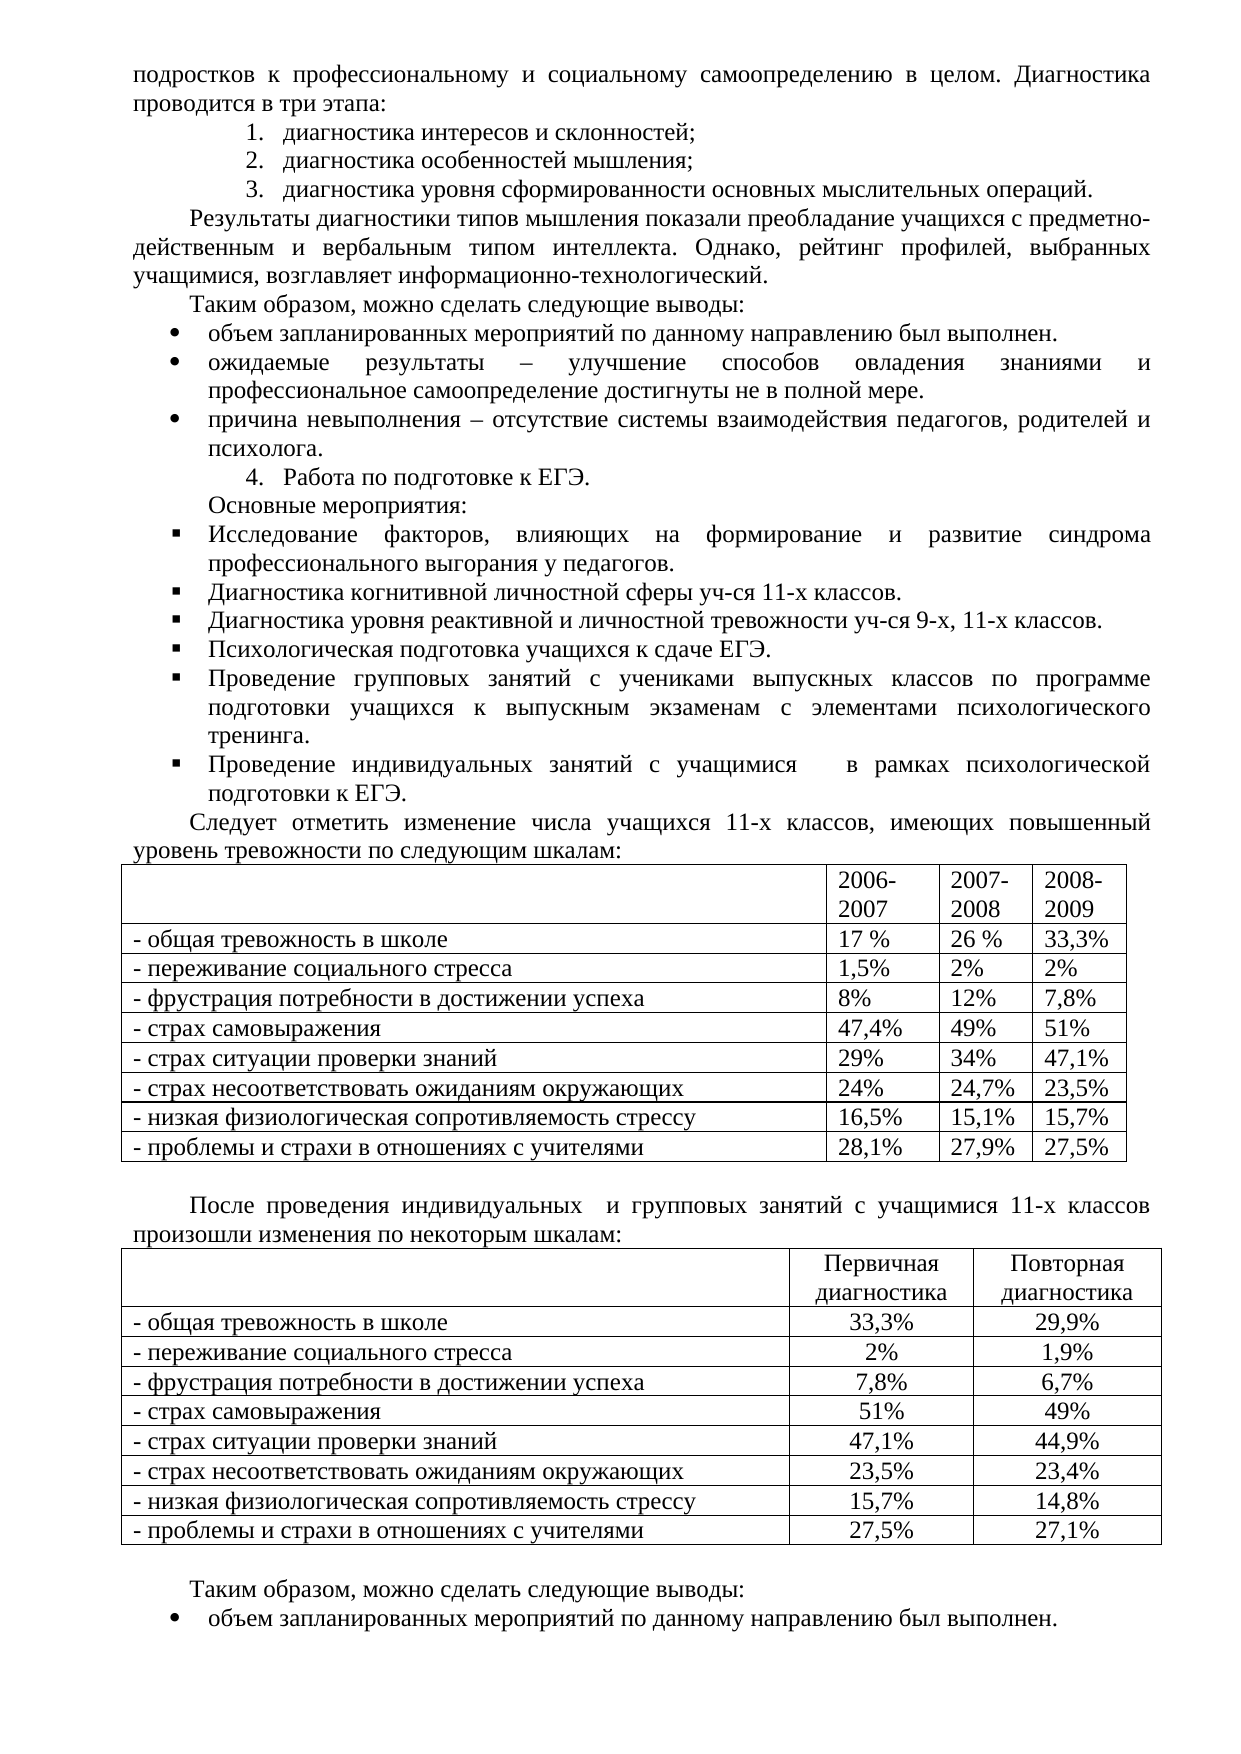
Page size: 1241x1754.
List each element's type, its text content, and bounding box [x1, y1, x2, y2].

table_cell - общая тревожность в школе [122, 924, 826, 952]
table_cell 15,7% [790, 1486, 973, 1514]
table_cell 27,1% [974, 1516, 1161, 1544]
list Проведение групповых занятий с учениками выпускных классов по программе подготовки учащихся к выпускным экзаменам с элементами психологического тренинга. [170, 663, 1152, 749]
table_cell - страх самовыражения [122, 1396, 789, 1425]
table_cell 47,4% [827, 1013, 939, 1042]
table_cell 1,9% [974, 1337, 1161, 1366]
text Таким образом, можно сделать следующие выводы: [133, 1574, 1152, 1603]
table_cell 34% [940, 1043, 1032, 1072]
list диагностика интересов и склонностей; [245, 117, 1152, 145]
table_cell 29,9% [974, 1307, 1161, 1336]
list диагностика особенностей мышления; [245, 145, 1152, 174]
table_cell - общая тревожность в школе [122, 1307, 789, 1336]
table_header 2008-2009 [1033, 865, 1126, 923]
table_cell - страх несоответствовать ожиданиям окружающих [122, 1456, 789, 1485]
table_cell - переживание социального стресса [122, 954, 826, 982]
table_header [122, 865, 826, 923]
list ожидаемые результаты – улучшение способов овладения знаниями и профессиональное самоопределение достигнуты не в полной мере. [170, 347, 1152, 404]
table_cell 2% [1033, 954, 1126, 982]
table_cell 49% [974, 1396, 1161, 1425]
text Основные мероприятия: [208, 490, 1152, 519]
text Следует отметить изменение числа учащихся 11-х классов, имеющих повышенный уровень тревожности по следующим шкалам: [133, 807, 1152, 864]
table_cell 23,5% [790, 1456, 973, 1485]
table_cell - фрустрация потребности в достижении успеха [122, 1367, 789, 1395]
table_cell - переживание социального стресса [122, 1337, 789, 1366]
table_cell - проблемы и страхи в отношениях с учителями [122, 1516, 789, 1544]
table_cell - проблемы и страхи в отношениях с учителями [122, 1132, 826, 1161]
table_cell 27,5% [790, 1516, 973, 1544]
table_cell 23,4% [974, 1456, 1161, 1485]
table_header Первичная диагностика [790, 1249, 973, 1306]
table_cell 27,5% [1033, 1132, 1126, 1161]
table_header 2006-2007 [827, 865, 939, 923]
table_cell 29% [827, 1043, 939, 1072]
table_cell 44,9% [974, 1426, 1161, 1455]
table_cell 7,8% [790, 1367, 973, 1395]
table_cell 33,3% [790, 1307, 973, 1336]
table_header [122, 1249, 789, 1306]
table_cell 51% [1033, 1013, 1126, 1042]
table_cell - низкая физиологическая сопротивляемость стрессу [122, 1103, 826, 1131]
list диагностика уровня сформированности основных мыслительных операций. [245, 174, 1152, 203]
table_cell 49% [940, 1013, 1032, 1042]
table_cell 12% [940, 983, 1032, 1012]
table_cell - фрустрация потребности в достижении успеха [122, 983, 826, 1012]
list объем запланированных мероприятий по данному направлению был выполнен. [170, 1603, 1152, 1632]
list Психологическая подготовка учащихся к сдаче ЕГЭ. [170, 634, 1152, 663]
table_header Повторная диагностика [974, 1249, 1161, 1306]
text Таким образом, можно сделать следующие выводы: [133, 289, 1152, 318]
list причина невыполнения – отсутствие системы взаимодействия педагогов, родителей и психолога. [170, 404, 1152, 462]
table_cell 15,1% [940, 1103, 1032, 1131]
table_cell - низкая физиологическая сопротивляемость стрессу [122, 1486, 789, 1514]
table_cell 27,9% [940, 1132, 1032, 1161]
table_cell - страх самовыражения [122, 1013, 826, 1042]
table_cell 24,7% [940, 1073, 1032, 1101]
table_header 2007-2008 [940, 865, 1032, 923]
table_cell 14,8% [974, 1486, 1161, 1514]
list Диагностика когнитивной личностной сферы уч-ся 11-х классов. [170, 577, 1152, 605]
text Результаты диагностики типов мышления показали преобладание учащихся с предметно-действенным и вербальным типом интеллекта. Однако, рейтинг профилей, выбранных учащимися, возглавляет информационно-технологический. [133, 203, 1152, 289]
list Проведение индивидуальных занятий с учащимися в рамках психологической подготовки к ЕГЭ. [170, 749, 1152, 807]
table_cell 28,1% [827, 1132, 939, 1161]
list Исследование факторов, влияющих на формирование и развитие синдрома профессионального выгорания у педагогов. [170, 519, 1152, 577]
table_cell 8% [827, 983, 939, 1012]
table_cell 47,1% [790, 1426, 973, 1455]
table_cell - страх ситуации проверки знаний [122, 1043, 826, 1072]
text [133, 59, 1152, 117]
table_cell 24% [827, 1073, 939, 1101]
list объем запланированных мероприятий по данному направлению был выполнен. [170, 318, 1152, 347]
table_cell 2% [790, 1337, 973, 1366]
list Диагностика уровня реактивной и личностной тревожности уч-ся 9-х, 11-х классов. [170, 605, 1152, 634]
table_cell 2% [940, 954, 1032, 982]
table_cell 6,7% [974, 1367, 1161, 1395]
table_cell 15,7% [1033, 1103, 1126, 1131]
table_cell 17 % [827, 924, 939, 952]
table_cell 33,3% [1033, 924, 1126, 952]
text После проведения индивидуальных и групповых занятий с учащимися 11-х классов произошли изменения по некоторым шкалам: [133, 1190, 1152, 1247]
table_cell - страх ситуации проверки знаний [122, 1426, 789, 1455]
table_cell 23,5% [1033, 1073, 1126, 1101]
table_cell 7,8% [1033, 983, 1126, 1012]
list Работа по подготовке к ЕГЭ. [245, 462, 1152, 490]
table_cell - страх несоответствовать ожиданиям окружающих [122, 1073, 826, 1101]
table_cell 1,5% [827, 954, 939, 982]
table_cell 51% [790, 1396, 973, 1425]
table_cell 16,5% [827, 1103, 939, 1131]
table_cell 47,1% [1033, 1043, 1126, 1072]
table_cell 26 % [940, 924, 1032, 952]
